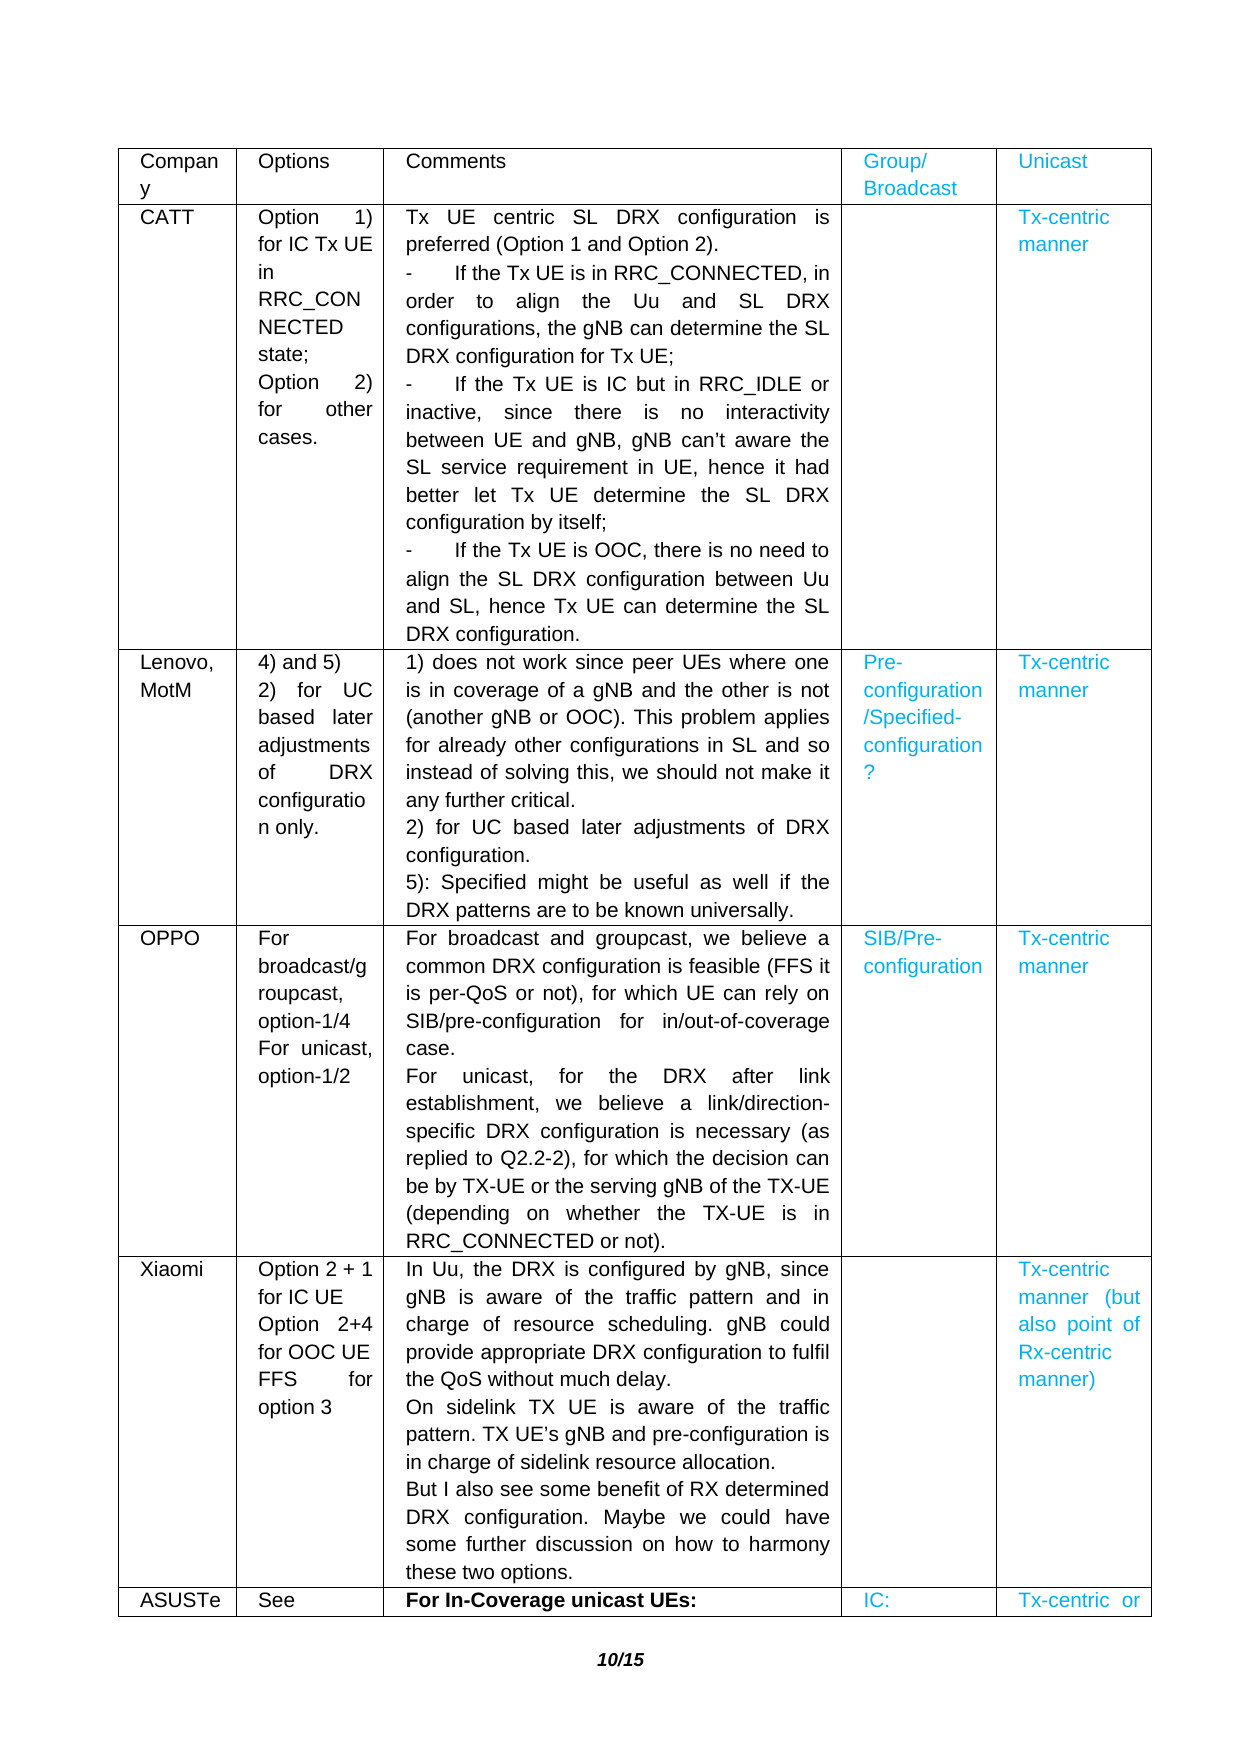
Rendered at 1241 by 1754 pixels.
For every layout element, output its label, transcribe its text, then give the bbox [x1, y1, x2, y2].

table_cell For broadcast and groupcast, we believe a common DRX configuration is feasible (FFS it is per-QoS or not), for which UE can rely on SIB/pre-configuration for in/out-of-coverage case. For unicast, for the DRX after link establishment, we believe a link/direction-specific DRX configuration is necessary (as replied to Q2.2-2), for which the decision can be by TX-UE or the serving gNB of the TX-UE (depending on whether the TX-UE is in RRC_CONNECTED or not). [384, 926, 841, 1256]
table_cell OPPO [119, 926, 236, 1256]
table_cell Option 1) for IC Tx UE in RRC_CONNECTED state; Option 2) for other cases. [237, 205, 383, 649]
table_cell Tx-centric manner [997, 926, 1151, 1256]
table_header Group/Broadcast [842, 149, 996, 204]
table_cell Tx-centric manner [997, 650, 1151, 925]
table_cell 4) and 5) 2) for UC based later adjustments of DRX configuration only. [237, 650, 383, 925]
table_header Comments [384, 149, 841, 204]
table_cell [842, 205, 996, 649]
table_cell Lenovo, MotM [119, 650, 236, 925]
table_cell ASUSTeK [119, 1588, 236, 1616]
table_cell Pre-configuration/Specified-configuration? [842, 650, 996, 925]
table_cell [997, 1588, 1151, 1616]
table_cell SIB/Pre-configuration [842, 926, 996, 1256]
table_cell Tx-centric manner [997, 205, 1151, 649]
table_cell In Uu, the DRX is configured by gNB, since gNB is aware of the traffic pattern and in charge of resource scheduling. gNB could provide appropriate DRX configuration to fulfil the QoS without much delay. On sidelink TX UE is aware of the traffic pattern. TX UE’s gNB and pre-configuration is in charge of sidelink resource allocation. But I also see some benefit of RX determined DRX configuration. Maybe we could have some further discussion on how to harmony these two options. [384, 1257, 841, 1587]
table_cell Xiaomi [119, 1257, 236, 1587]
table_cell 1) does not work since peer UEs where one is in coverage of a gNB and the other is not (another gNB or OOC). This problem applies for already other configurations in SL and so instead of solving this, we should not make it any further critical. 2) for UC based later adjustments of DRX configuration. 5): Specified might be useful as well if the DRX patterns are to be known universally. [384, 650, 841, 925]
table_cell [237, 1588, 383, 1616]
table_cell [842, 1588, 996, 1616]
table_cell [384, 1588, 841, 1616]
table_cell CATT [119, 205, 236, 649]
table_cell For broadcast/groupcast, option-1/4 For unicast, option-1/2 [237, 926, 383, 1256]
table_header Options [237, 149, 383, 204]
table_cell [842, 1257, 996, 1587]
table_cell Option 2 + 1 for IC UE Option 2+4 for OOC UE FFS for option 3 [237, 1257, 383, 1587]
table_header Unicast [997, 149, 1151, 204]
table_cell Tx-centric manner (but also point of Rx-centric manner) [997, 1257, 1151, 1587]
table_header Company [119, 149, 236, 204]
table_cell Tx UE centric SL DRX configuration is preferred (Option 1 and Option 2). If the Tx UE is in RRC_CONNECTED, in order to align the Uu and SL DRX configurations, the gNB can determine the SL DRX configuration for Tx UE; If the Tx UE is IC but in RRC_IDLE or inactive, since there is no interactivity between UE and gNB, gNB can’t aware the SL service requirement in UE, hence it had better let Tx UE determine the SL DRX configuration by itself; If the Tx UE is OOC, there is no need to align the SL DRX configuration between Uu and SL, hence Tx UE can determine the SL DRX configuration. [384, 205, 841, 649]
